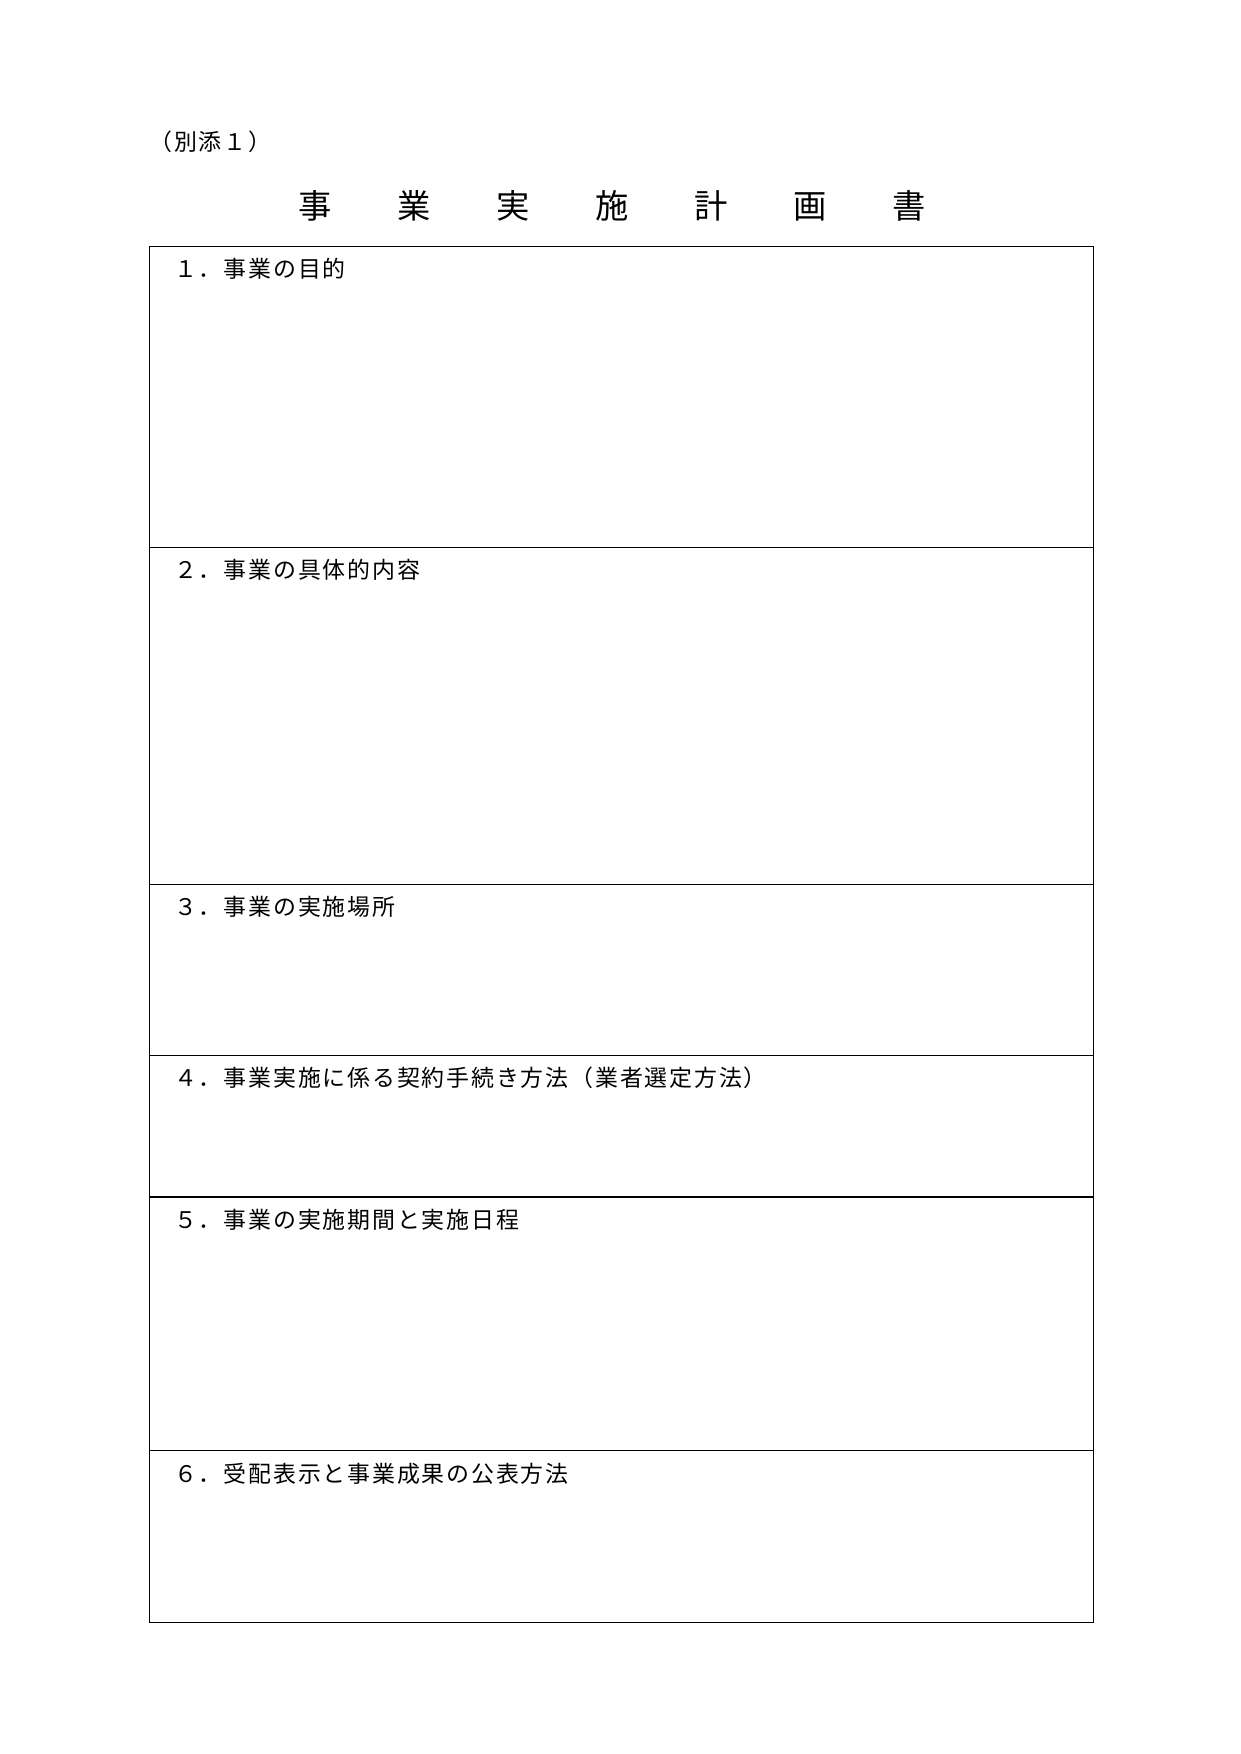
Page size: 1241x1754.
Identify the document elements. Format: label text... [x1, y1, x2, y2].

table_header １．事業の目的 [150, 247, 1093, 547]
table_cell ６．受配表示と事業成果の公表方法 [150, 1451, 1093, 1622]
table_cell ５．事業の実施期間と実施日程 [150, 1198, 1093, 1450]
table_cell ３．事業の実施場所 [150, 885, 1093, 1055]
table_cell ４．事業実施に係る契約手続き方法（業者選定方法） [150, 1056, 1093, 1196]
table_cell ２．事業の具体的内容 [150, 548, 1093, 883]
text 事 業 実 施 計 画 書 [149, 162, 1091, 246]
text （別添１） [149, 119, 1091, 162]
